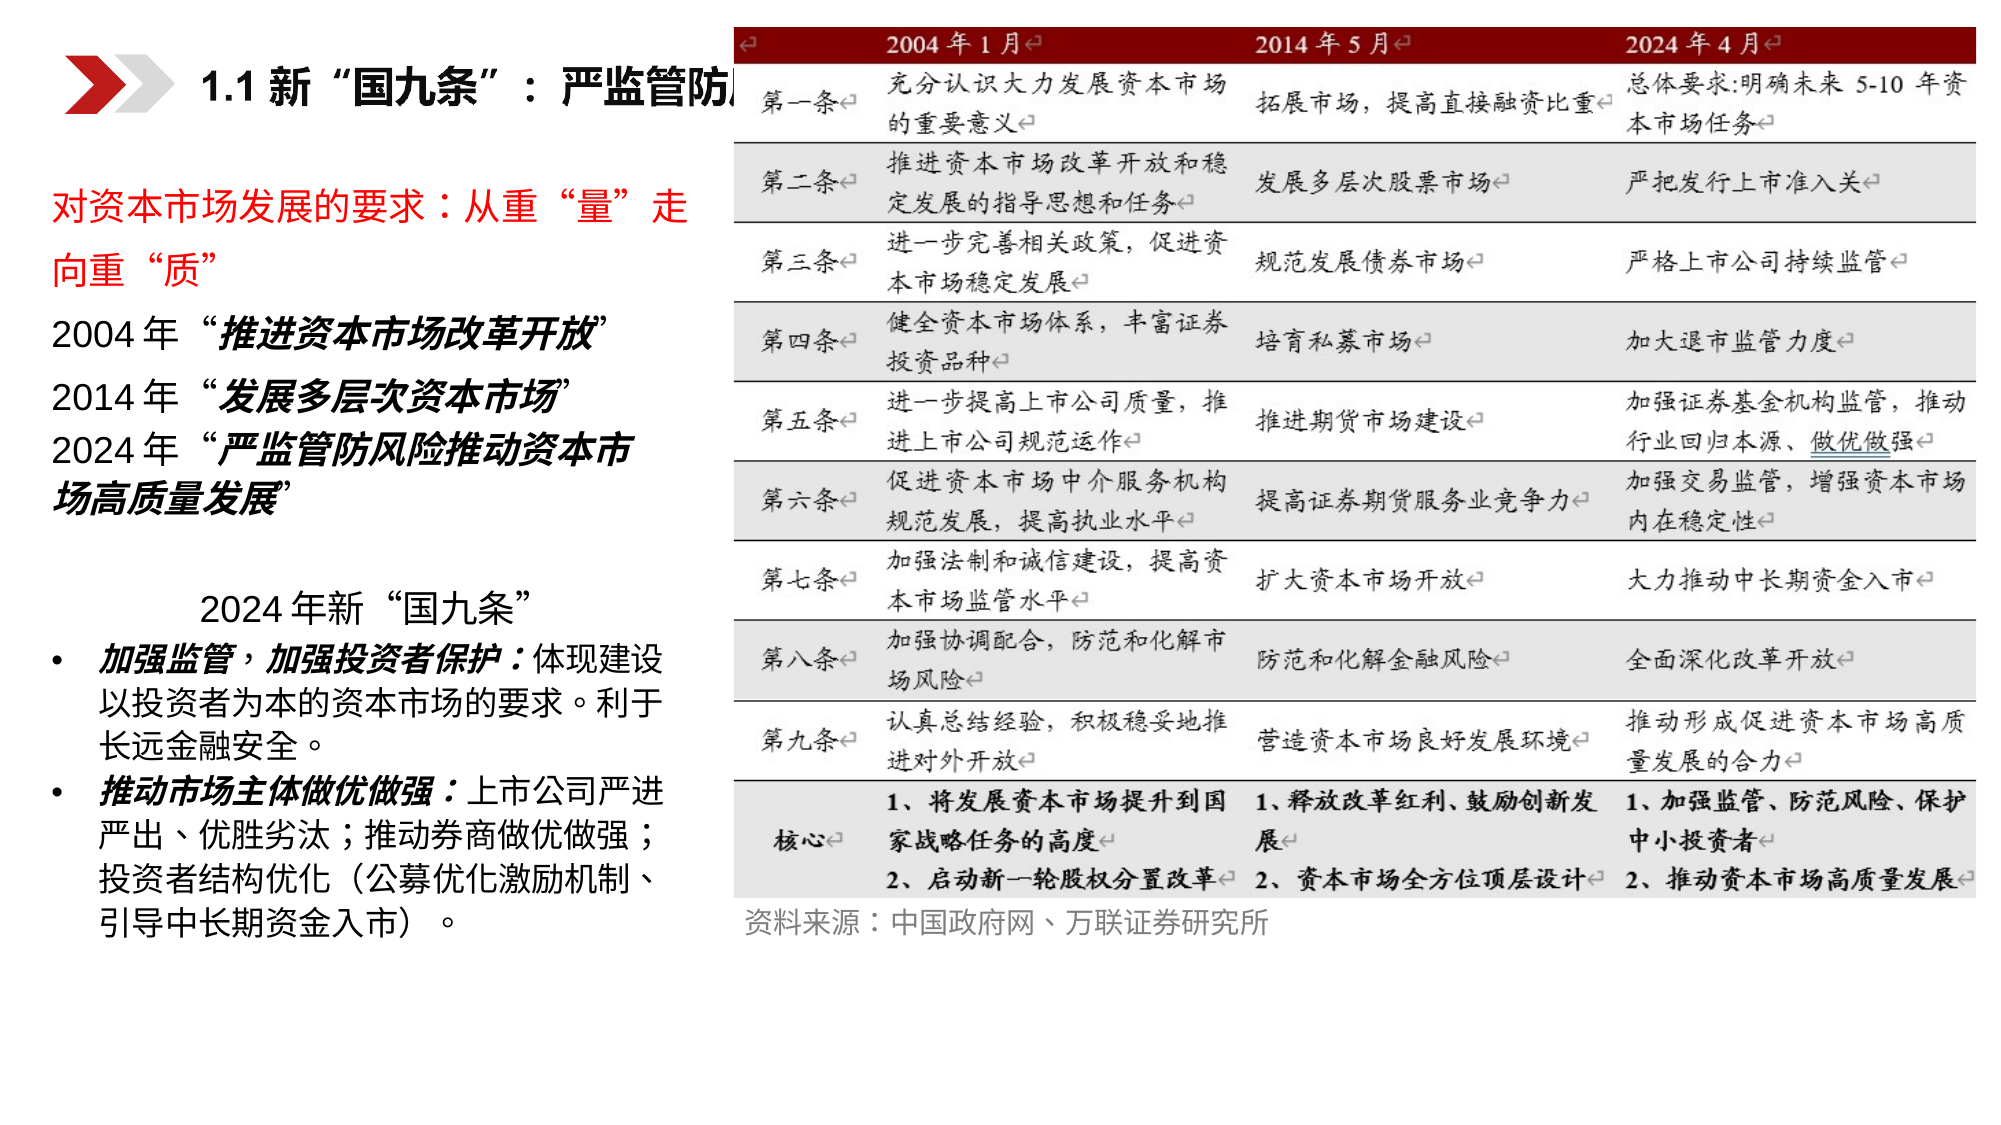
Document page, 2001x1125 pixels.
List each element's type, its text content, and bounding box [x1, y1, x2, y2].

text 2024年“严监管防风险推动资本市场高质量发展” [51, 424, 664, 523]
list 推动市场主体做优做强：上市公司严进严出、优胜劣汰；推动券商做优做强； 投资者结构优化（公募优化激励机制、引导中长期资金入市）。 [51, 769, 665, 944]
text 2014年“发展多层次资本市场” [51, 360, 689, 423]
text 对资本市场发展的要求：从重“量”走 [51, 168, 689, 234]
text 2004年“推进资本市场改革开放” [51, 297, 689, 360]
list 加强监管，加强投资者保护：体现建设以投资者为本的资本市场的要求。利于长远金融安全。 [51, 637, 665, 768]
text 向重“质” [51, 234, 689, 297]
subtitle 2024年新“国九条” [199, 569, 689, 636]
text 资料来源：中国政府网、万联证券研究所 [744, 899, 2000, 941]
picture [269, 27, 1977, 898]
